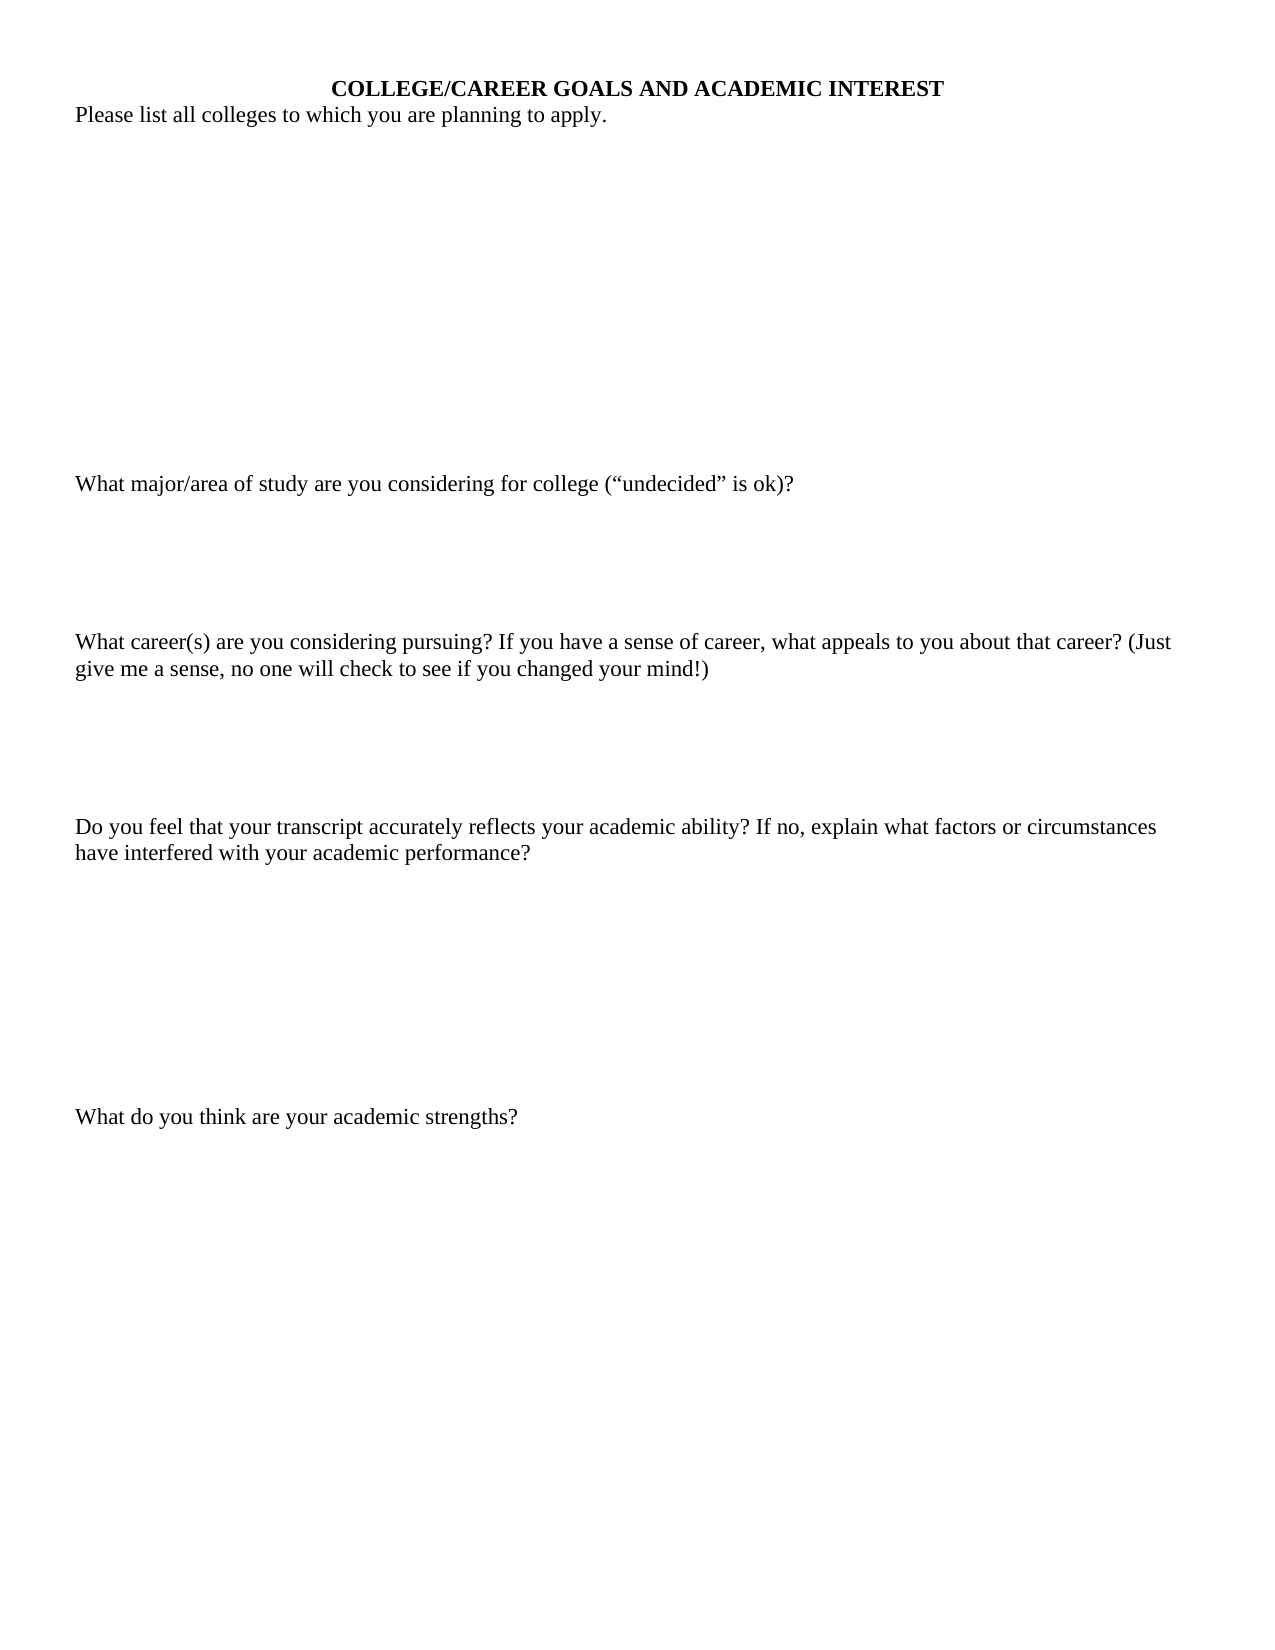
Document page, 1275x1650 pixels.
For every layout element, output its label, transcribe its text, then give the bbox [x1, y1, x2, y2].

text What do you think are your academic strengths? [75, 1103, 1200, 1129]
text What major/area of study are you considering for college (“undecided” is ok)? [75, 470, 1200, 497]
text Please list all colleges to which you are planning to apply. [75, 101, 1200, 128]
text Do you feel that your transcript accurately reflects your academic ability? If no, explain what factors or circumstances have interfered with your academic performance? [75, 813, 1200, 866]
text COLLEGE/CAREER GOALS AND ACADEMIC INTEREST [75, 75, 1200, 101]
text What career(s) are you considering pursuing? If you have a sense of career, what appeals to you about that career? (Just give me a sense, no one will check to see if you changed your mind!) [75, 628, 1200, 681]
